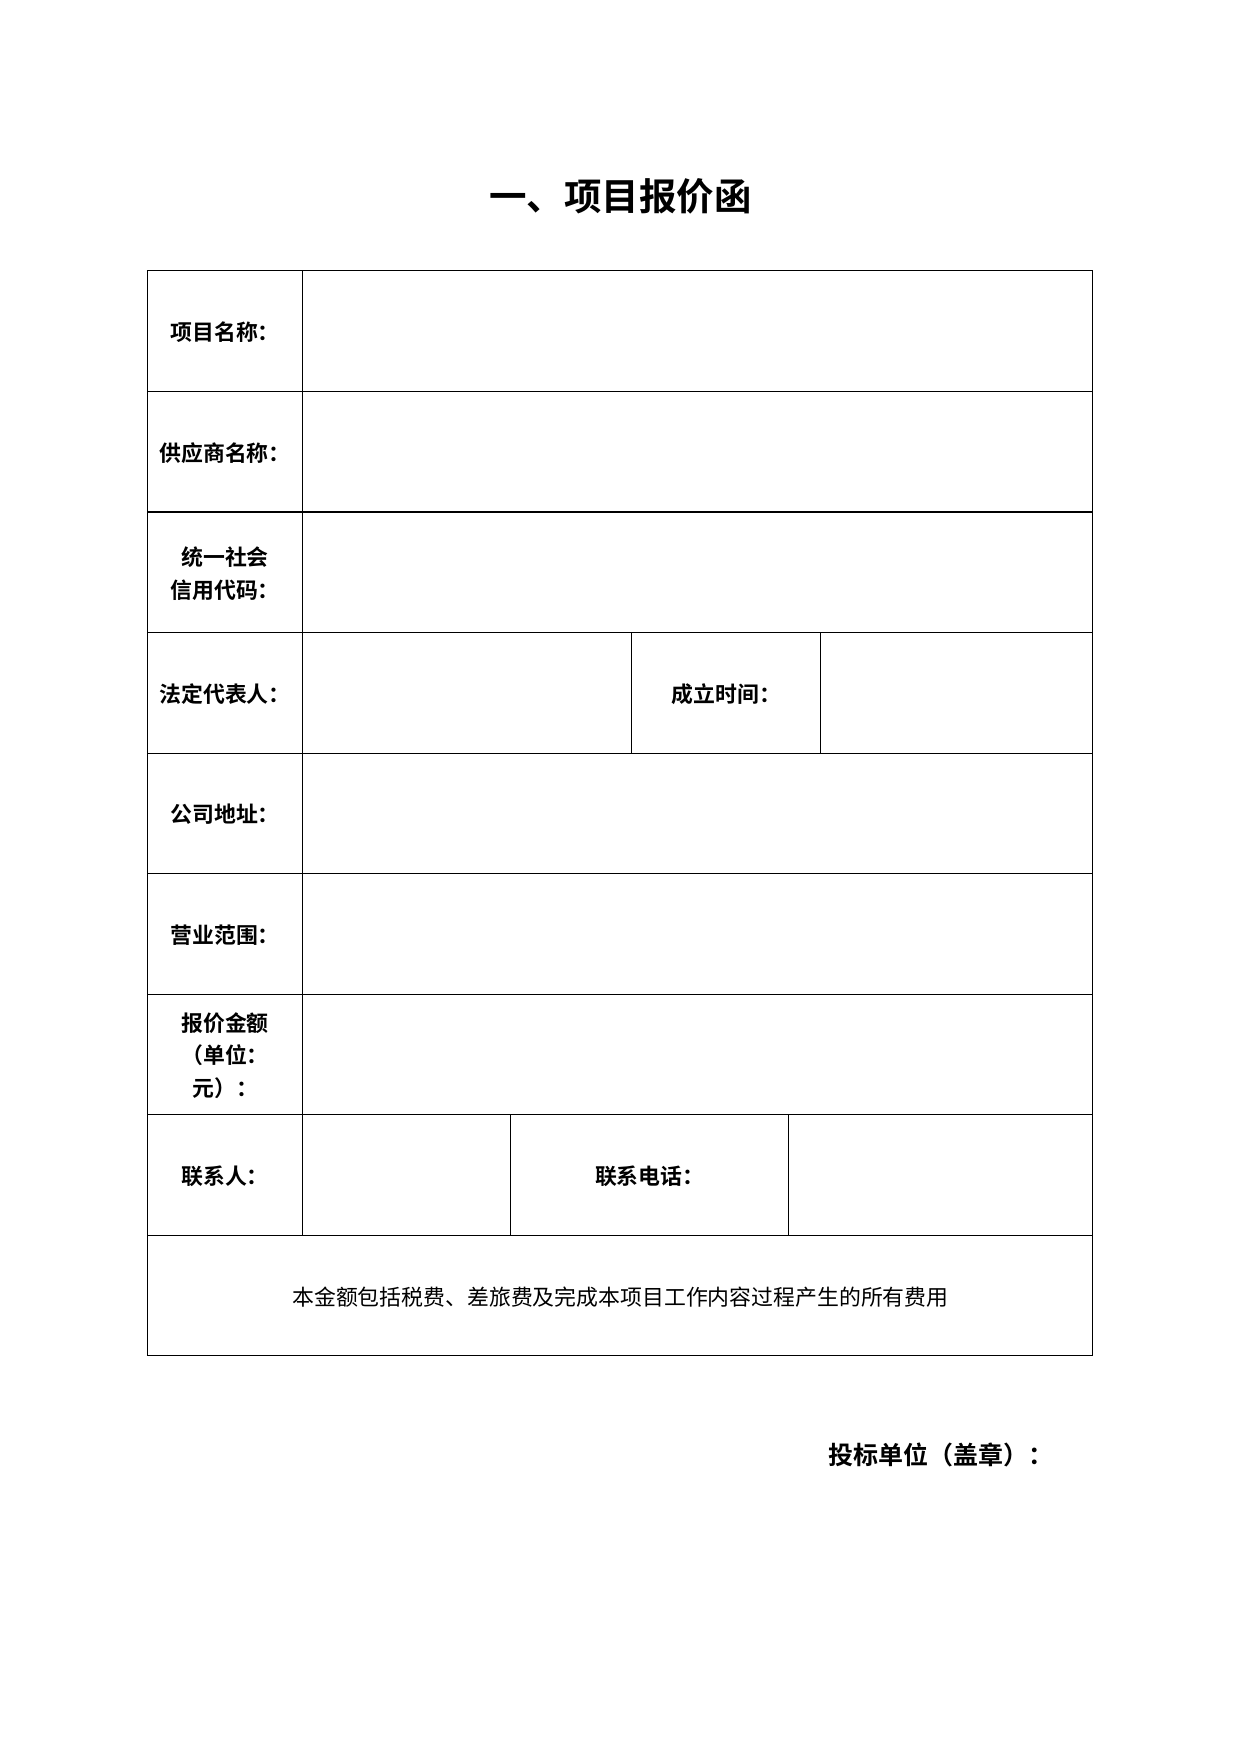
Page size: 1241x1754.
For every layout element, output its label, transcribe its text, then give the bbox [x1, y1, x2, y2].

table_cell [303, 874, 1092, 993]
table_cell [303, 1115, 510, 1234]
subtitle 项目报价函 [187, 162, 1053, 227]
table_cell [303, 513, 1092, 632]
table_cell [821, 633, 1092, 752]
table_cell 成立时间： [632, 633, 820, 752]
table_cell 联系人： [148, 1115, 302, 1234]
table_header 项目名称： [148, 271, 302, 391]
text 投标单位（盖章）： [187, 1421, 1053, 1486]
table_cell 供应商名称： [148, 392, 302, 511]
table_cell 公司地址： [148, 754, 302, 873]
table_cell 营业范围： [148, 874, 302, 993]
table_cell 联系电话： [511, 1115, 788, 1234]
table_cell 法定代表人： [148, 633, 302, 752]
table_cell 报价金额 （单位：元）： [148, 995, 302, 1114]
table_header [303, 271, 1092, 391]
table_cell 统一社会 信用代码： [148, 513, 302, 632]
table_cell [303, 392, 1092, 511]
table_cell [303, 633, 631, 752]
table_cell [303, 754, 1092, 873]
table_cell [789, 1115, 1092, 1234]
table_cell 本金额包括税费、差旅费及完成本项目工作内容过程产生的所有费用 [148, 1236, 1092, 1355]
table_cell [303, 995, 1092, 1114]
